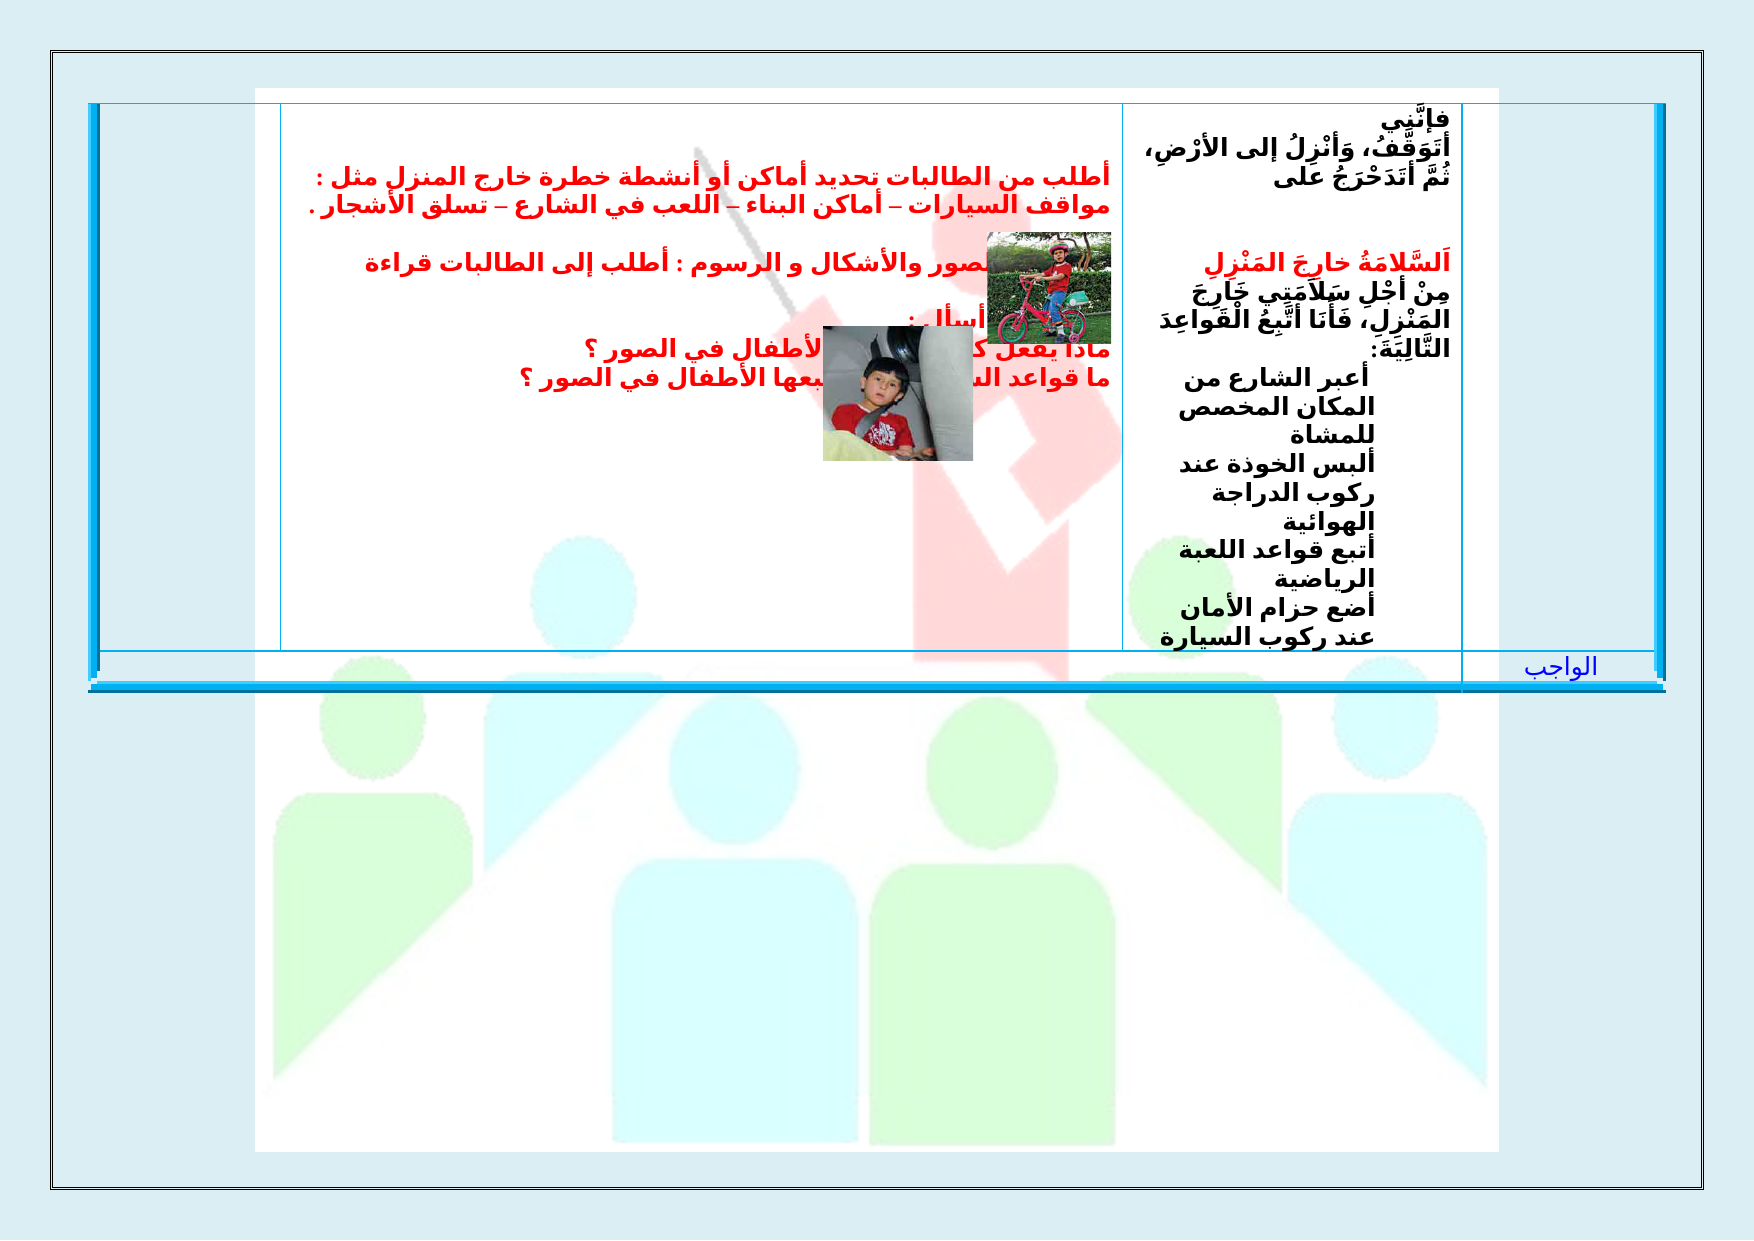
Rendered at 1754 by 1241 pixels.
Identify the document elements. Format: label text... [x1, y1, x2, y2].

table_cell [1123, 104, 1461, 650]
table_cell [281, 104, 1122, 650]
table_cell [94, 652, 1461, 681]
table_cell الواجب [1463, 652, 1660, 681]
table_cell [1463, 104, 1654, 650]
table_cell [100, 104, 280, 650]
